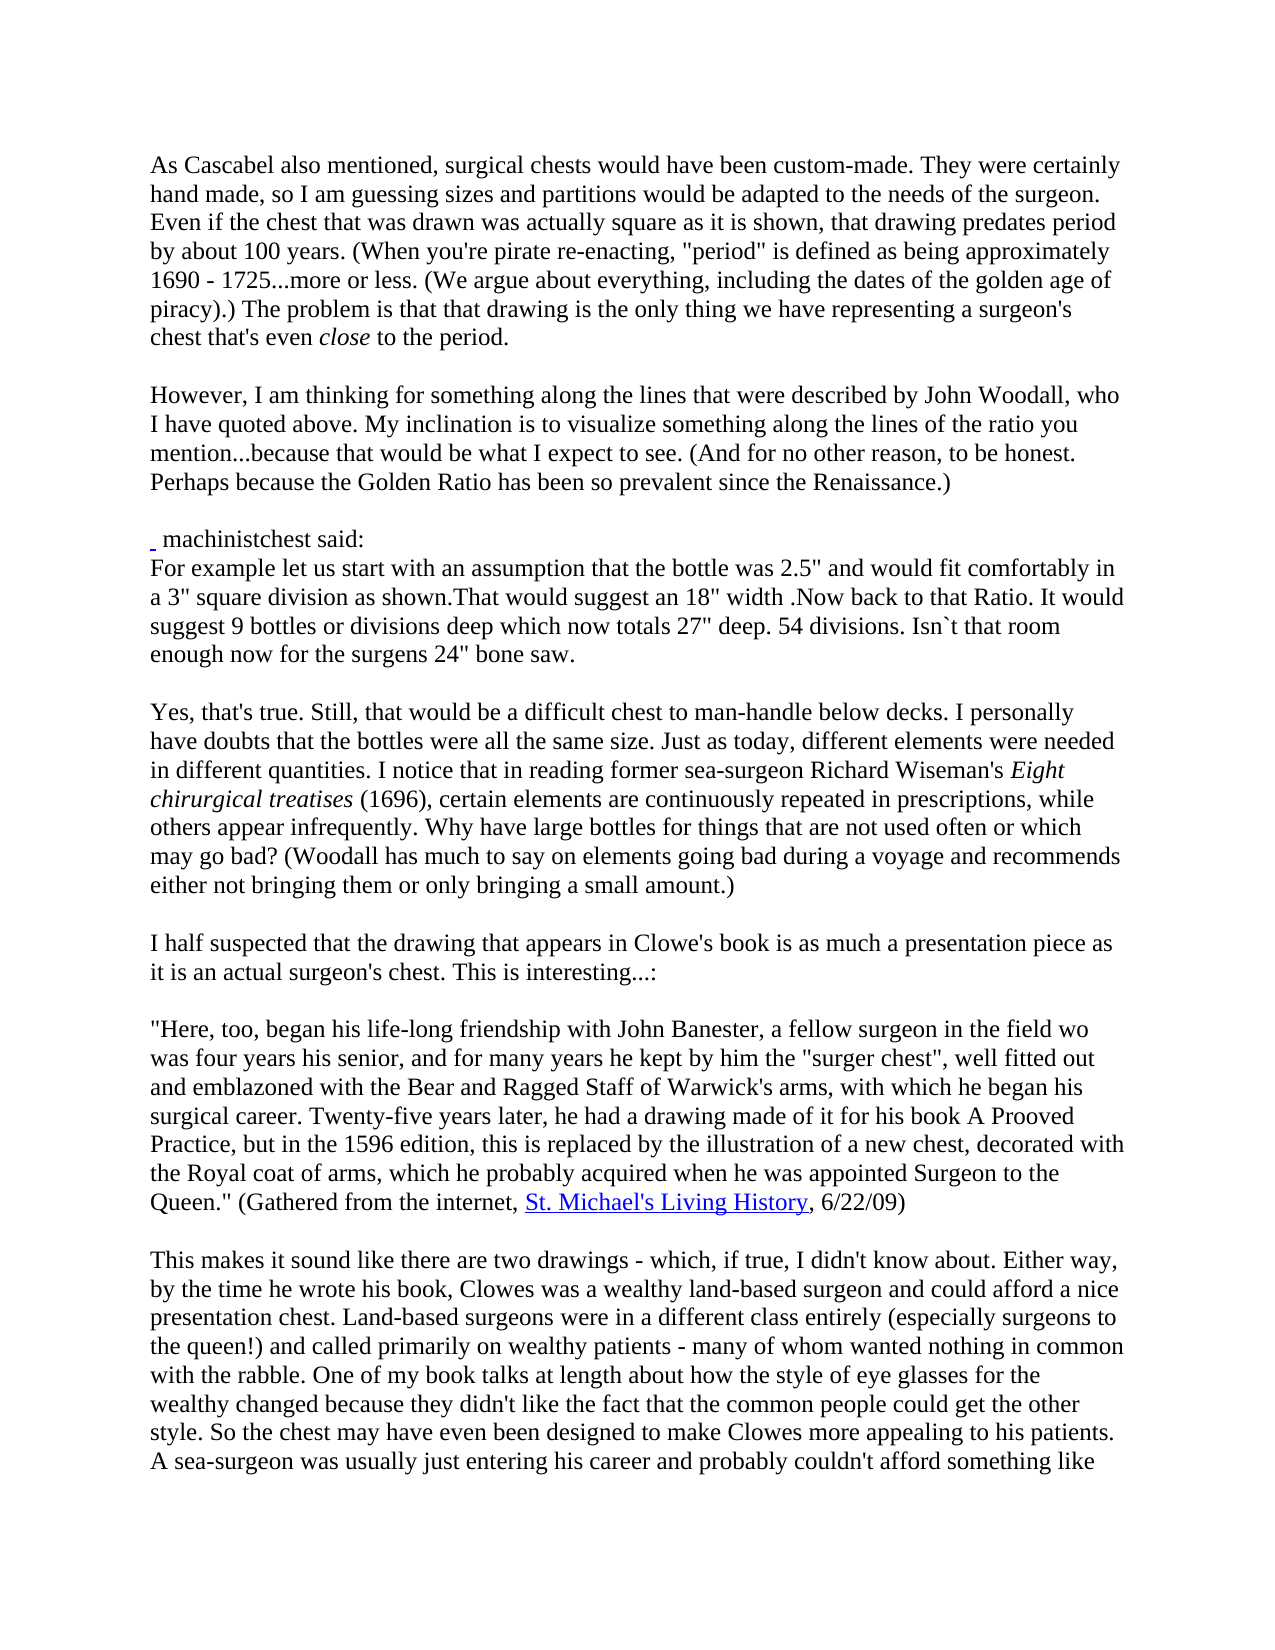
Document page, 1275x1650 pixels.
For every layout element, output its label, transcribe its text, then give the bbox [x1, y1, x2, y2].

text machinistchest said: [150, 524, 1125, 553]
text Yes, that's true. Still, that would be a difficult chest to man-handle below decks. I personally have doubts that the bottles were all the same size. Just as today, different elements were needed in different quantities. I notice that in reading former sea-surgeon Richard Wiseman's Eight chirurgical treatises (1696), certain elements are continuously repeated in prescriptions, while others appear infrequently. Why have large bottles for things that are not used often or which may go bad? (Woodall has much to say on elements going bad during a voyage and recommends either not bringing them or only bringing a small amount.) [150, 697, 1125, 899]
text As Cascabel also mentioned, surgical chests would have been custom-made. They were certainly hand made, so I am guessing sizes and partitions would be adapted to the needs of the surgeon. Even if the chest that was drawn was actually square as it is shown, that drawing predates period by about 100 years. (When you're pirate re-enacting, "period" is defined as being approximately 1690 - 1725...more or less. (We argue about everything, including the dates of the golden age of piracy).) The problem is that that drawing is the only thing we have representing a surgeon's chest that's even close to the period. [150, 150, 1125, 351]
text I half suspected that the drawing that appears in Clowe's book is as much a presentation piece as it is an actual surgeon's chest. This is interesting...: [150, 928, 1125, 985]
text However, I am thinking for something along the lines that were described by John Woodall, who I have quoted above. My inclination is to visualize something along the lines of the ratio you mention...because that would be what I expect to see. (And for no other reason, to be honest. Perhaps because the Golden Ratio has been so prevalent since the Renaissance.) [150, 380, 1125, 495]
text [150, 1245, 1125, 1475]
text For example let us start with an assumption that the bottle was 2.5" and would fit comfortably in a 3" square division as shown.That would suggest an 18" width .Now back to that Ratio. It would suggest 9 bottles or divisions deep which now totals 27" deep. 54 divisions. Isn`t that room enough now for the surgens 24" bone saw. [150, 553, 1125, 668]
text "Here, too, began his life-long friendship with John Banester, a fellow surgeon in the field wo was four years his senior, and for many years he kept by him the "surger chest", well fitted out and emblazoned with the Bear and Ragged Staff of Warwick's arms, with which he began his surgical career. Twenty-five years later, he had a drawing made of it for his book A Prooved Practice, but in the 1596 edition, this is replaced by the illustration of a new chest, decorated with the Royal coat of arms, which he probably acquired when he was appointed Surgeon to the Queen." (Gathered from the internet, St. Michael's Living History, 6/22/09) [150, 1014, 1125, 1216]
